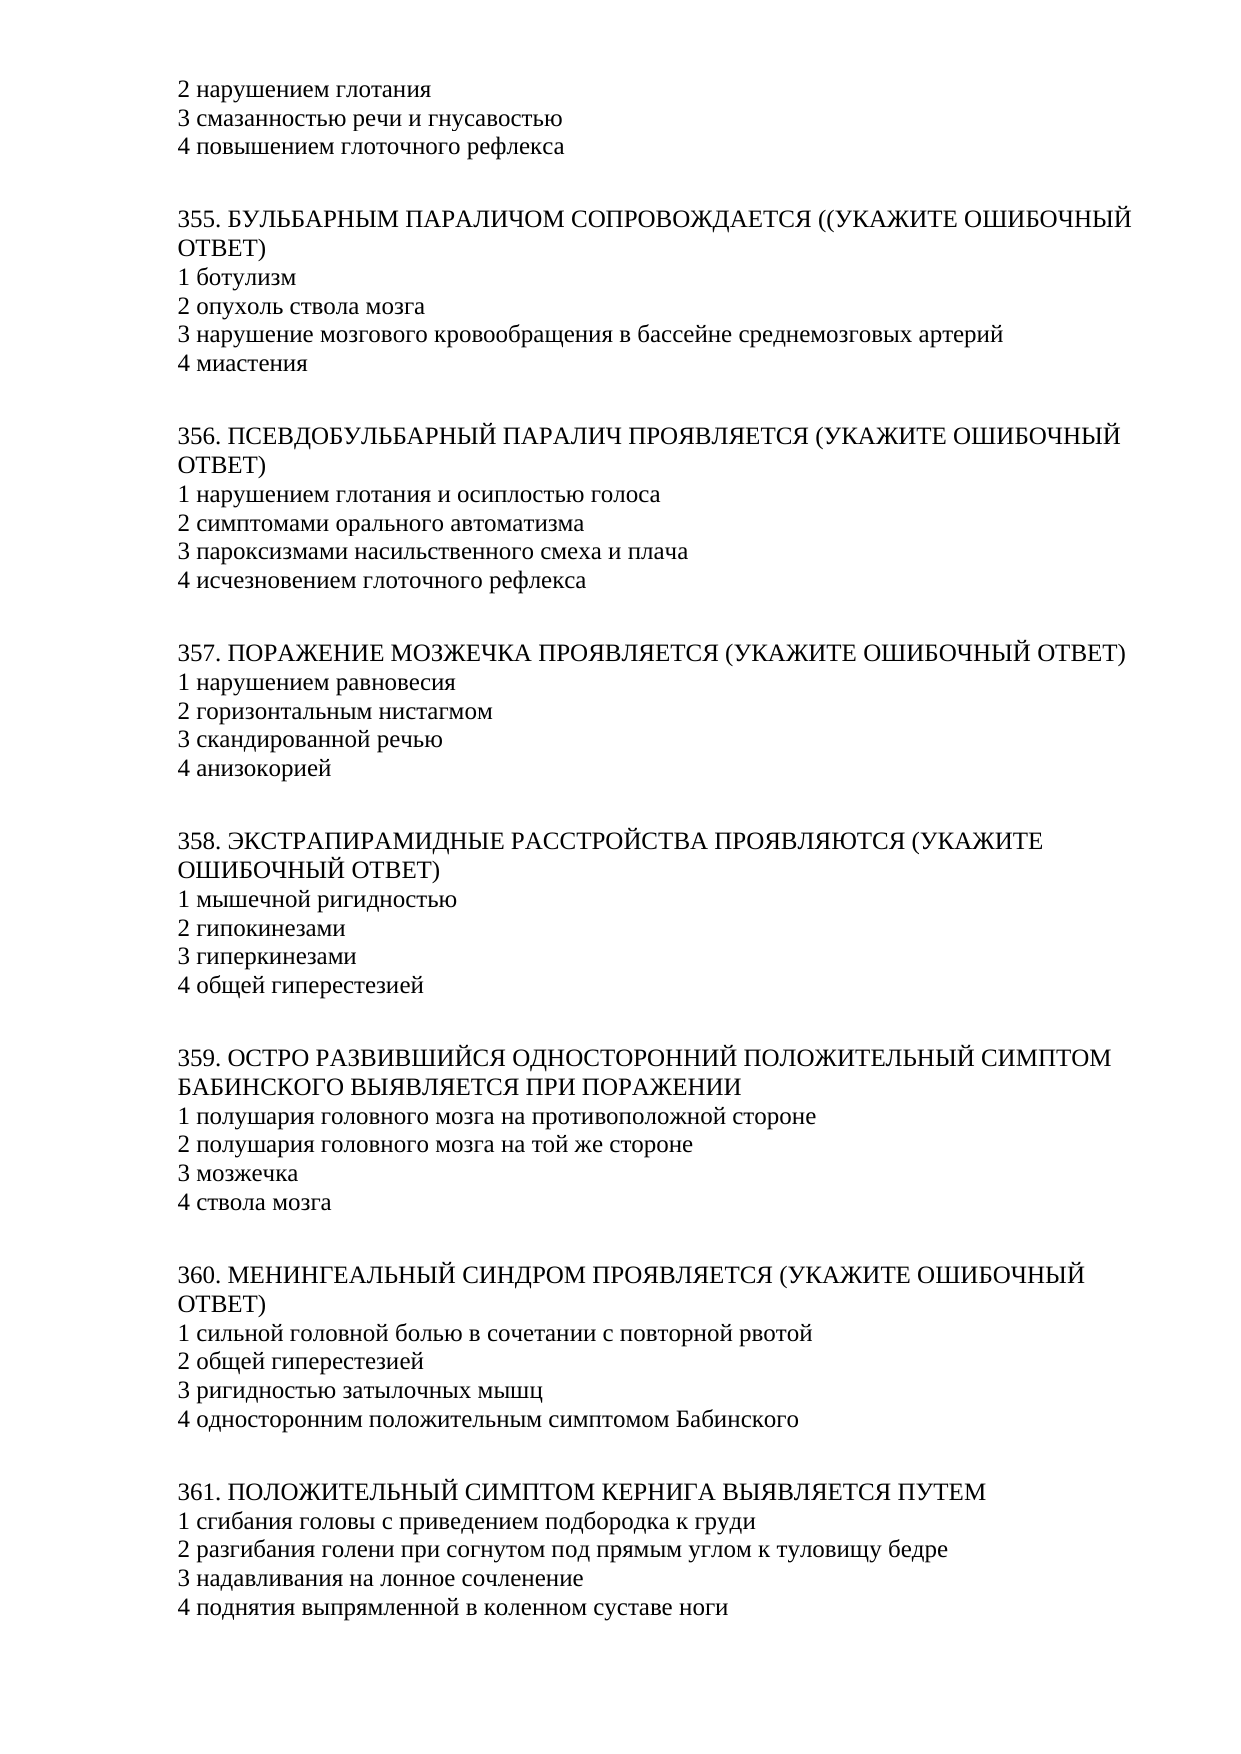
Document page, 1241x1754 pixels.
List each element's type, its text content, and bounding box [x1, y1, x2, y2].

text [177, 74, 1167, 189]
text 356. ПСЕВДОБУЛЬБАРНЫЙ ПАРАЛИЧ ПРОЯВЛЯЕТСЯ (УКАЖИТЕ ОШИБОЧНЫЙ ОТВЕТ) 1 нарушением глотания и осиплостью голоса 2 симптомами орального автоматизма 3 пароксизмами насильственного смеха и плача 4 исчезновением глоточного рефлекса [177, 421, 1167, 623]
text 360. МЕНИНГЕАЛЬНЫЙ СИНДРОМ ПРОЯВЛЯЕТСЯ (УКАЖИТЕ ОШИБОЧНЫЙ ОТВЕТ) 1 сильной головной болью в сочетании с повторной рвотой 2 общей гиперестезией 3 ригидностью затылочных мышц 4 односторонним положительным симптомом Бабинского [177, 1260, 1167, 1461]
text 355. БУЛЬБАРНЫМ ПАРАЛИЧОМ СОПРОВОЖДАЕТСЯ ((УКАЖИТЕ ОШИБОЧНЫЙ ОТВЕТ) 1 ботулизм 2 опухоль ствола мозга 3 нарушение мозгового кровообращения в бассейне среднемозговых артерий 4 миастения [177, 204, 1167, 406]
text 2 разгибания голени при согнутом под прямым углом к туловищу бедре [177, 1534, 1167, 1563]
text 358. ЭКСТРАПИРАМИДНЫЕ РАССТРОЙСТВА ПРОЯВЛЯЮТСЯ (УКАЖИТЕ ОШИБОЧНЫЙ ОТВЕТ) 1 мышечной ригидностью 2 гипокинезами 3 гиперкинезами 4 общей гиперестезией [177, 826, 1167, 1028]
text 357. ПОРАЖЕНИЕ МОЗЖЕЧКА ПРОЯВЛЯЕТСЯ (УКАЖИТЕ ОШИБОЧНЫЙ ОТВЕТ) 1 нарушением равновесия 2 горизонтальным нистагмом 3 скандированной речью 4 анизокорией [177, 638, 1167, 811]
text 359. ОСТРО РАЗВИВШИЙСЯ ОДНОСТОРОННИЙ ПОЛОЖИТЕЛЬНЫЙ СИМПТОМ БАБИНСКОГО ВЫЯВЛЯЕТСЯ ПРИ ПОРАЖЕНИИ 1 полушария головного мозга на противоположной стороне 2 полушария головного мозга на той же стороне 3 мозжечка 4 ствола мозга [177, 1043, 1167, 1244]
text 3 надавливания на лонное сочленение [177, 1563, 1167, 1592]
text 4 поднятия выпрямленной в коленном суставе ноги [177, 1592, 1167, 1621]
text 361. ПОЛОЖИТЕЛЬНЫЙ СИМПТОМ КЕРНИГА ВЫЯВЛЯЕТСЯ ПУТЕМ 1 сгибания головы с приведением подбородка к груди [545, 1477, 1167, 1534]
